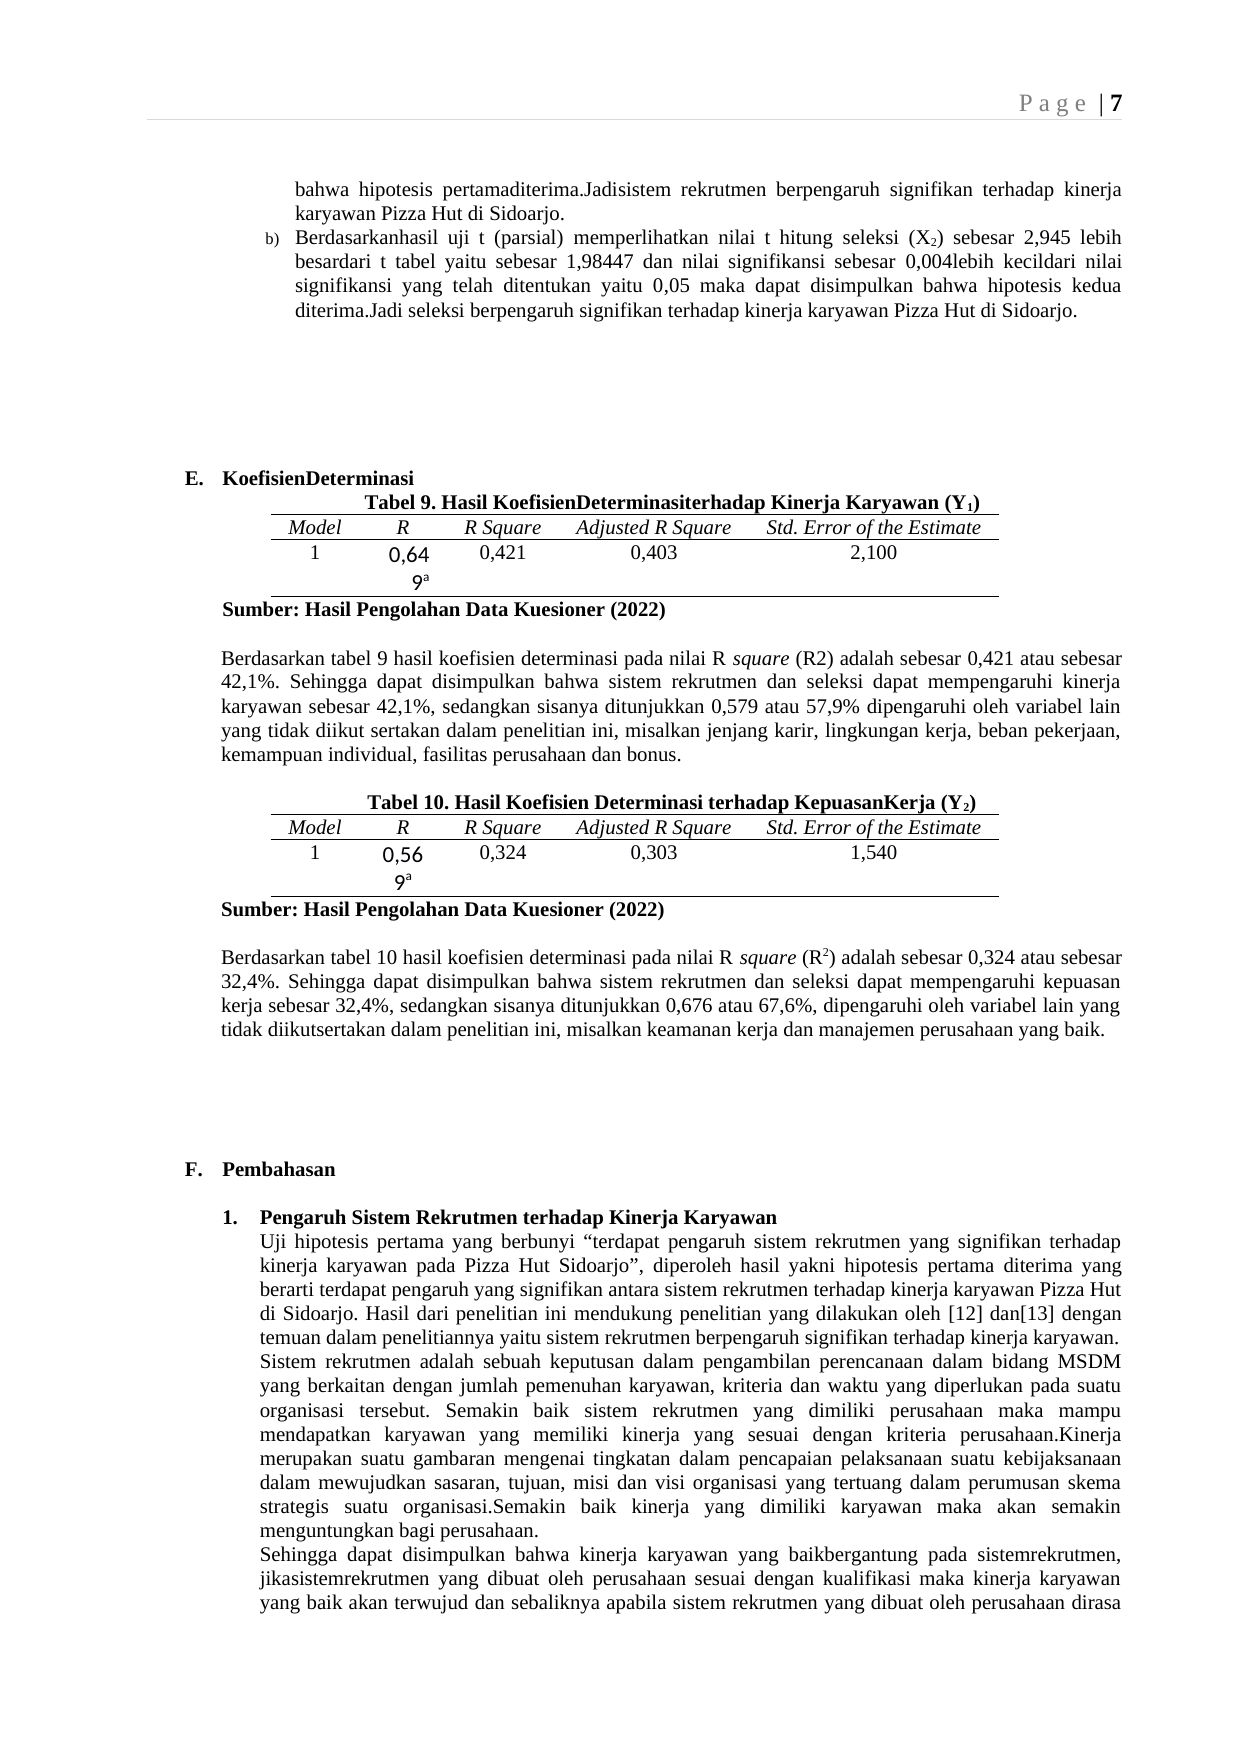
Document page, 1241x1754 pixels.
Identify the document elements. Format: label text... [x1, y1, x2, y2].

table_header R Square [447, 815, 559, 839]
table_header Std. Error of the Estimate [749, 815, 998, 839]
table_header R Square [447, 515, 559, 539]
table_header Std. Error of the Estimate [749, 515, 998, 539]
table_cell 1 [271, 540, 359, 596]
table_header R [359, 815, 447, 839]
table_header Model [271, 815, 359, 839]
list Uji hipotesis pertama yang berbunyi “terdapat pengaruh sistem rekrutmen yang signifikan terhadap kinerja karyawan pada Pizza Hut Sidoarjo”, diperoleh hasil yakni hipotesis pertama diterima yang berarti terdapat pengaruh yang signifikan antara sistem rekrutmen terhadap kinerja karyawan Pizza Hut di Sidoarjo. Hasil dari penelitian ini mendukung penelitian yang dilakukan oleh [12] dan[13] dengan temuan dalam penelitiannya yaitu sistem rekrutmen berpengaruh signifikan terhadap kinerja karyawan. [259, 1229, 1122, 1349]
table_cell 1,540 [749, 840, 998, 896]
table_cell 1 [271, 840, 359, 896]
list Sumber: Hasil Pengolahan Data Kuesioner (2022) [221, 897, 1122, 921]
list Pembahasan [184, 1157, 1122, 1181]
text Tabel 10. Hasil Koefisien Determinasi terhadap KepuasanKerja (Y2) [221, 790, 1122, 814]
list Tabel 9. Hasil KoefisienDeterminasiterhadap Kinerja Karyawan (Y1) [222, 490, 1122, 514]
list Berdasarkan tabel 10 hasil koefisien determinasi pada nilai R square (R2) adalah sebesar 0,324 atau sebesar 32,4%. Sehingga dapat disimpulkan bahwa sistem rekrutmen dan seleksi dapat mempengaruhi kepuasan kerja sebesar 32,4%, sedangkan sisanya ditunjukkan 0,676 atau 67,6%, dipengaruhi oleh variabel lain yang tidak diikutsertakan dalam penelitian ini, misalkan keamanan kerja dan manajemen perusahaan yang baik. [221, 945, 1122, 1041]
table_cell 0,403 [559, 540, 749, 596]
table_header Adjusted R Square [559, 515, 749, 539]
table_cell 0,303 [559, 840, 749, 896]
table_cell 0,324 [447, 840, 559, 896]
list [265, 177, 1122, 225]
table_header Model [271, 515, 359, 539]
table_cell 2,100 [749, 540, 998, 596]
text Berdasarkan tabel 9 hasil koefisien determinasi pada nilai R square (R2) adalah sebesar 0,421 atau sebesar 42,1%. Sehingga dapat disimpulkan bahwa sistem rekrutmen dan seleksi dapat mempengaruhi kinerja karyawan sebesar 42,1%, sedangkan sisanya ditunjukkan 0,579 atau 57,9% dipengaruhi oleh variabel lain yang tidak diikut sertakan dalam penelitian ini, misalkan jenjang karir, lingkungan kerja, beban pekerjaan, kemampuan individual, fasilitas perusahaan dan bonus. [221, 645, 1122, 766]
table_cell 0,421 [447, 540, 559, 596]
table_cell 0,649a [359, 540, 447, 596]
table_header Adjusted R Square [559, 815, 749, 839]
table_header R [359, 515, 447, 539]
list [259, 1542, 1122, 1614]
list Sumber: Hasil Pengolahan Data Kuesioner (2022) [222, 597, 1122, 621]
list Berdasarkanhasil uji t (parsial) memperlihatkan nilai t hitung seleksi (X2) sebesar 2,945 lebih besardari t tabel yaitu sebesar 1,98447 dan nilai signifikansi sebesar 0,004lebih kecildari nilai signifikansi yang telah ditentukan yaitu 0,05 maka dapat disimpulkan bahwa hipotesis kedua diterima.Jadi seleksi berpengaruh signifikan terhadap kinerja karyawan Pizza Hut di Sidoarjo. [265, 225, 1122, 322]
list Sistem rekrutmen adalah sebuah keputusan dalam pengambilan perencanaan dalam bidang MSDM yang berkaitan dengan jumlah pemenuhan karyawan, kriteria dan waktu yang diperlukan pada suatu organisasi tersebut. Semakin baik sistem rekrutmen yang dimiliki perusahaan maka mampu mendapatkan karyawan yang memiliki kinerja yang sesuai dengan kriteria perusahaan.Kinerja merupakan suatu gambaran mengenai tingkatan dalam pencapaian pelaksanaan suatu kebijaksanaan dalam mewujudkan sasaran, tujuan, misi dan visi organisasi yang tertuang dalam perumusan skema strategis suatu organisasi.Semakin baik kinerja yang dimiliki karyawan maka akan semakin menguntungkan bagi perusahaan. [259, 1349, 1122, 1542]
table_cell 0,569a [359, 840, 447, 896]
list Pengaruh Sistem Rekrutmen terhadap Kinerja Karyawan [222, 1205, 1122, 1229]
list KoefisienDeterminasi [184, 466, 1122, 490]
